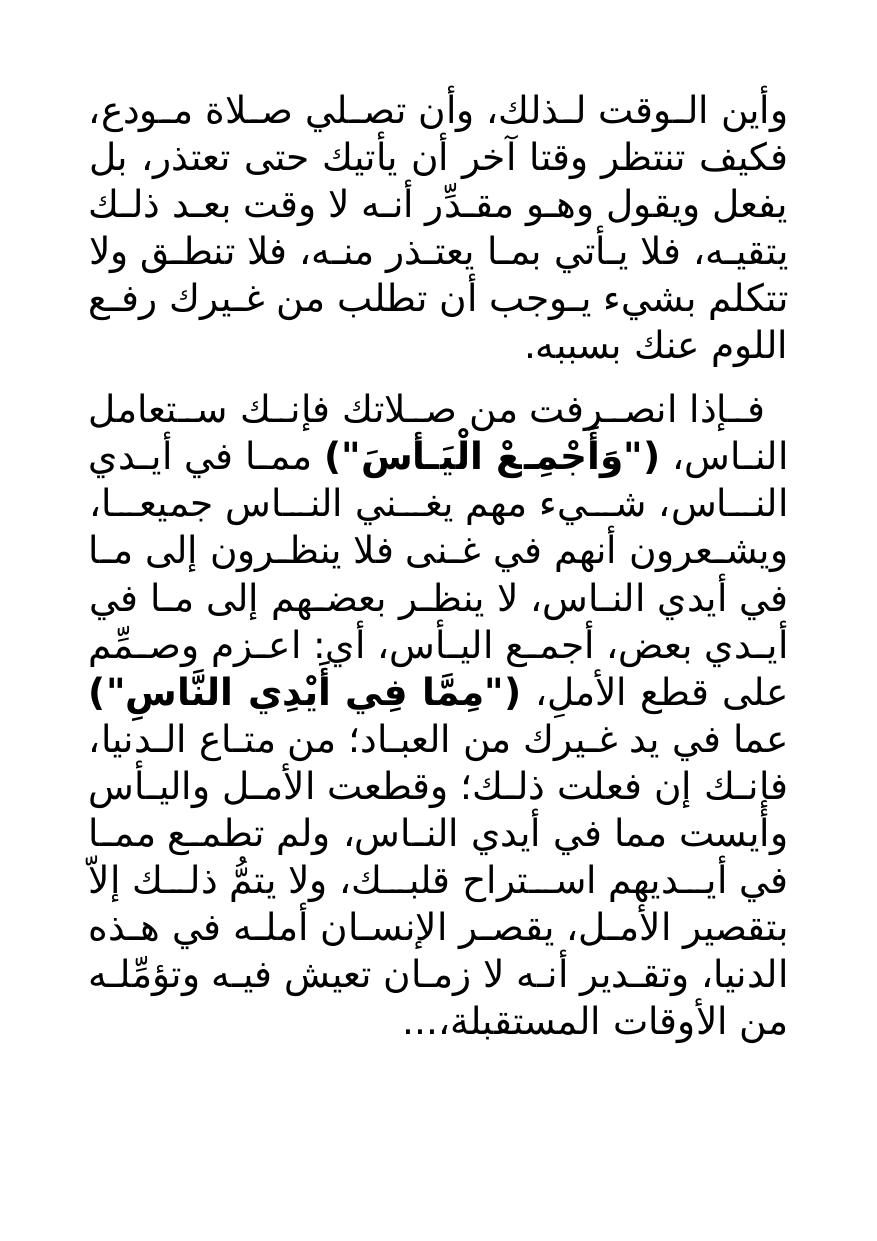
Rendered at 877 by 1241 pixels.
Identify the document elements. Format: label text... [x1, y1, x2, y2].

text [89, 89, 788, 368]
text فإذا انصرفت من صلاتك فإنك ستعامل الناس، ("وَأَجْمِعْ الْيَأسَ") مما في أيدي الناس، شيء مهم يغني الناس جميعا، ويشعرون أنهم في غنى فلا ينظرون إلى ما في أيدي الناس، لا ينظر بعضهم إلى ما في أيدي بعض، أجمع اليأس، أي: اعزم وصمِّم على قطع الأملِ، ("مِمَّا فِي أَيْدِي النَّاسِ") عما في يد غيرك من العباد؛ من متاع الدنيا، فإنك إن فعلت ذلك؛ وقطعت الأمل واليأس وأيست مما في أيدي الناس، ولم تطمع مما في أيديهم استراح قلبك، ولا يتمُّ ذلك إلاّ بتقصير الأمل، يقصر الإنسان أمله في هذه الدنيا، وتقدير أنه لا زمان تعيش فيه وتؤمِّله من الأوقات المستقبلة،... [89, 388, 788, 1043]
